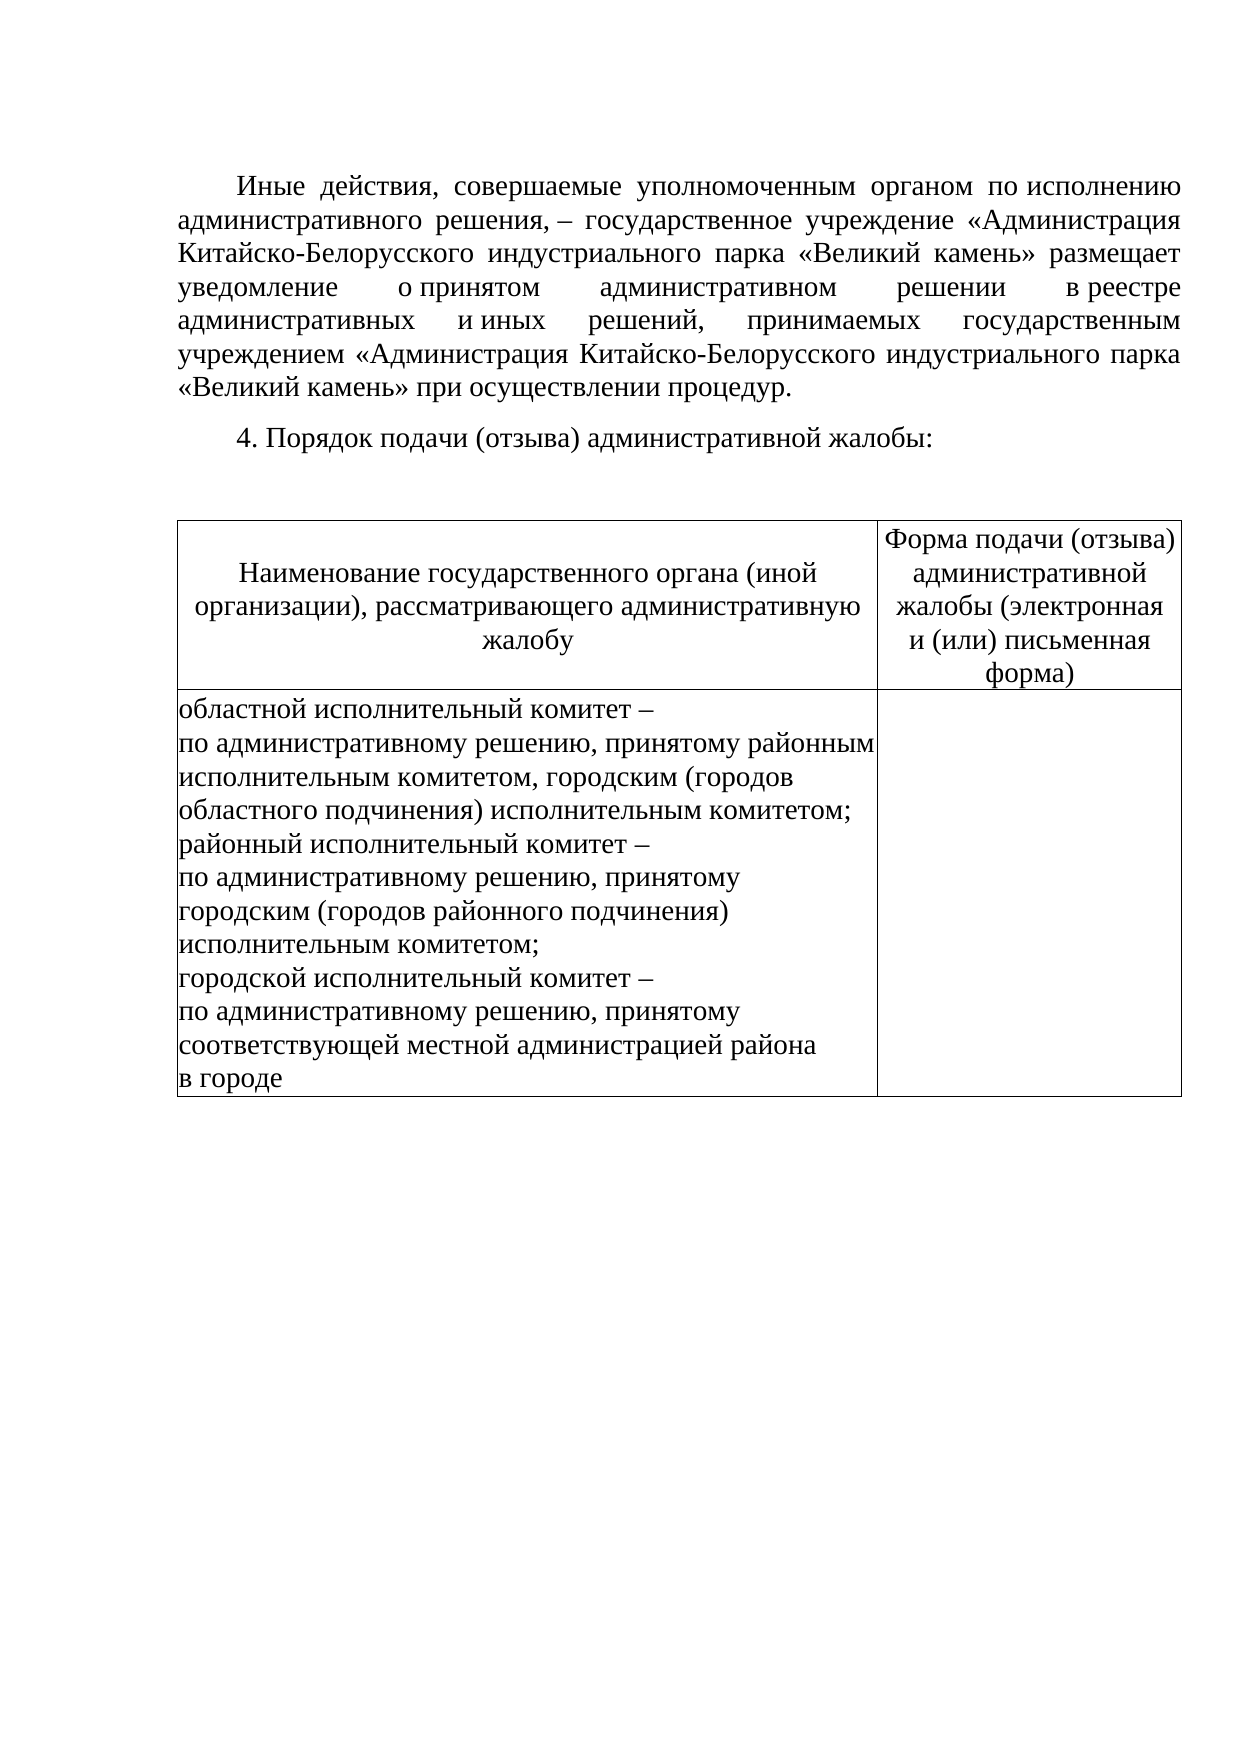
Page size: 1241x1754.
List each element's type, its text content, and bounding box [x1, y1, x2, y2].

table_cell областной исполнительный комитет – по административному решению, принятому районным исполнительным комитетом, городским (городов областного подчинения) исполнительным комитетом; районный исполнительный комитет – по административному решению, принятому городским (городов районного подчинения) исполнительным комитетом; городской исполнительный комитет – по административному решению, принятому соответствующей местной администрацией района в городе [178, 690, 877, 1096]
text Иные действия, совершаемые уполномоченным органом по исполнению административного решения, – государственное учреждение «Администрация Китайско-Белорусского индустриального парка «Великий камень» размещает уведомление о принятом административном решении в реестре административных и иных решений, принимаемых государственным учреждением «Администрация Китайско-Белорусского индустриального парка «Великий камень» при осуществлении процедур. [177, 168, 1181, 403]
table_cell [878, 690, 1181, 1096]
table_header Наименование государственного органа (иной организации), рассматривающего административную жалобу [178, 521, 877, 689]
table_header Форма подачи (отзыва) административной жалобы (электронная и (или) письменная форма) [878, 521, 1181, 689]
text 4. Порядок подачи (отзыва) административной жалобы: [177, 420, 1181, 453]
